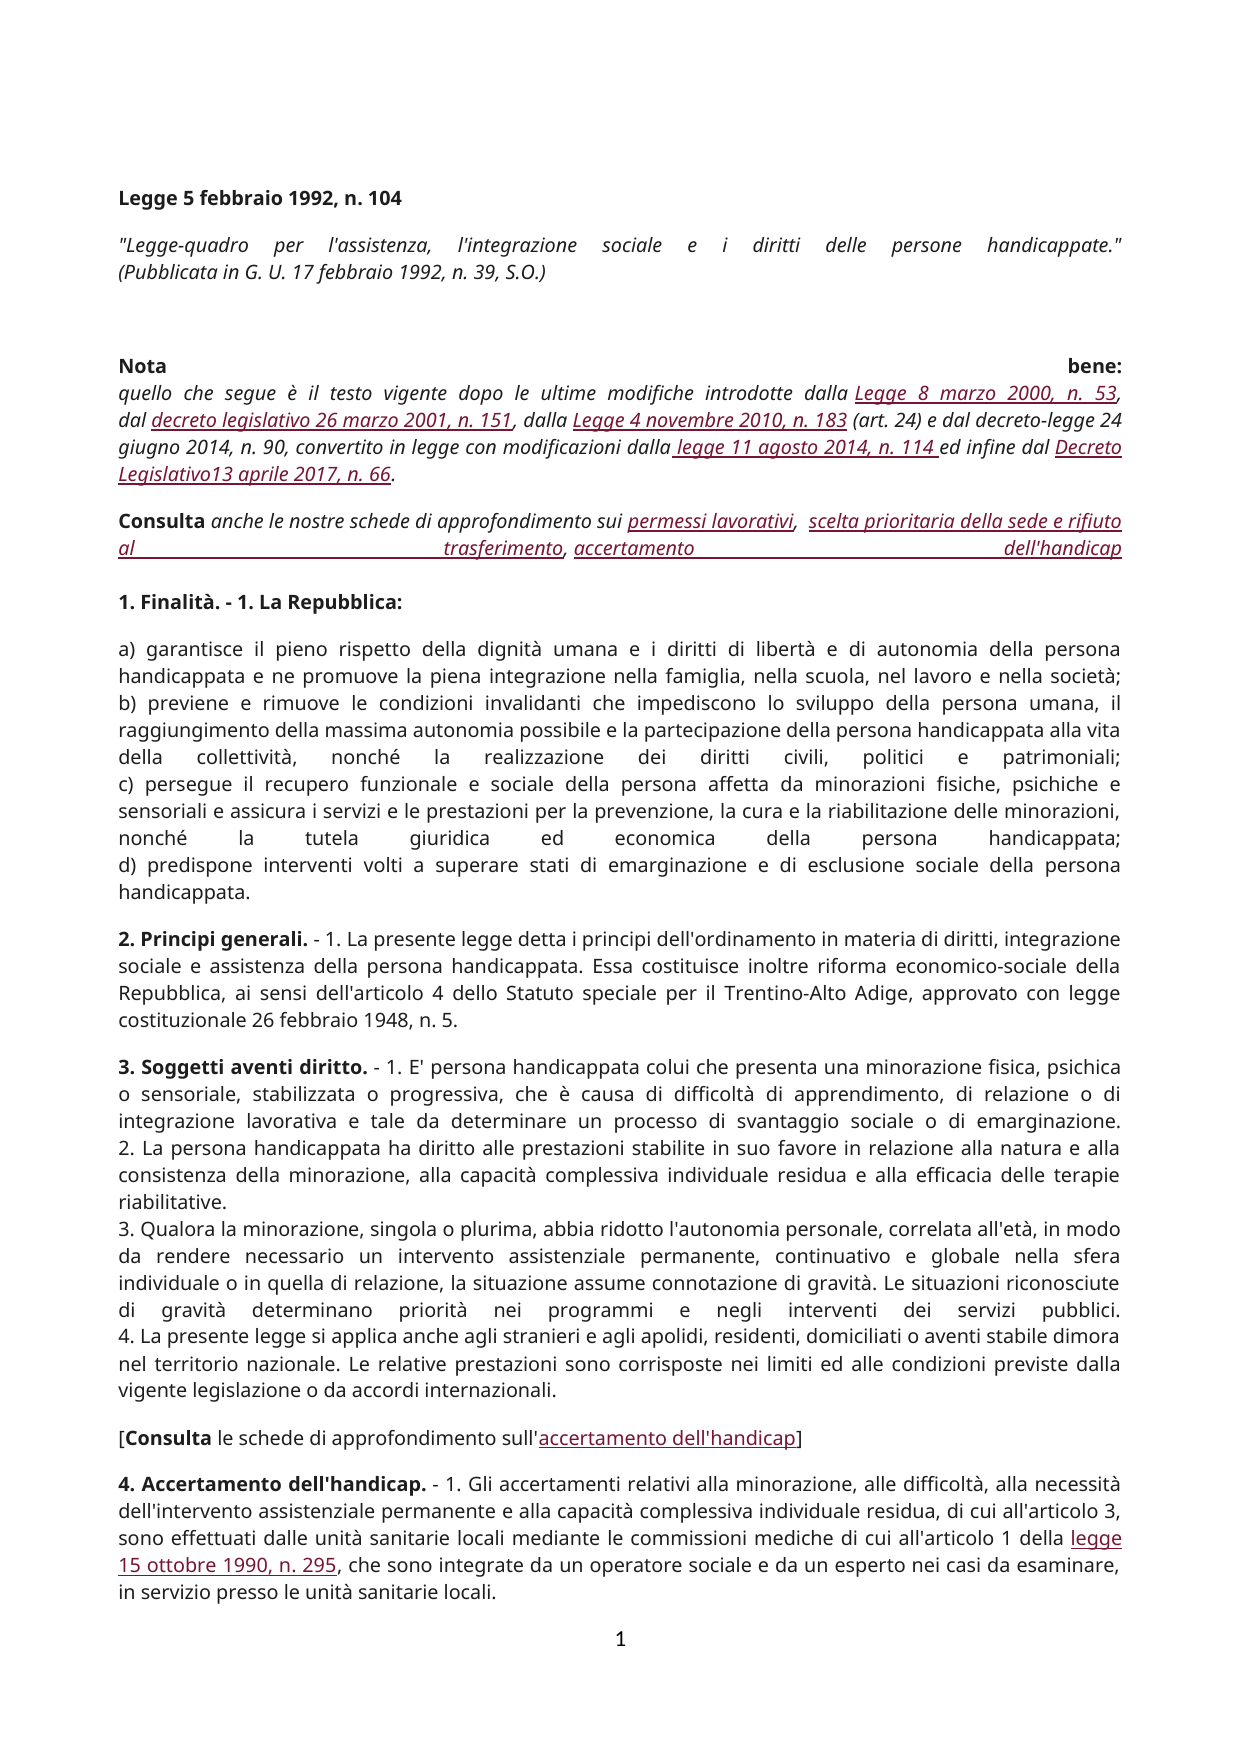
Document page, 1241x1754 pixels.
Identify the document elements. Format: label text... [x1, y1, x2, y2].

text 3. Soggetti aventi diritto. - 1. E' persona handicappata colui che presenta una minorazione fisica, psichica o sensoriale, stabilizzata o progressiva, che è causa di difficoltà di apprendimento, di relazione o di integrazione lavorativa e tale da determinare un processo di svantaggio sociale o di emarginazione. 2. La persona handicappata ha diritto alle prestazioni stabilite in suo favore in relazione alla natura e alla consistenza della minorazione, alla capacità complessiva individuale residua e alla efficacia delle terapie riabilitative. 3. Qualora la minorazione, singola o plurima, abbia ridotto l'autonomia personale, correlata all'età, in modo da rendere necessario un intervento assistenziale permanente, continuativo e globale nella sfera individuale o in quella di relazione, la situazione assume connotazione di gravità. Le situazioni riconosciute di gravità determinano priorità nei programmi e negli interventi dei servizi pubblici. 4. La presente legge si applica anche agli stranieri e agli apolidi, residenti, domiciliati o aventi stabile dimora nel territorio nazionale. Le relative prestazioni sono corrisposte nei limiti ed alle condizioni previste dalla vigente legislazione o da accordi internazionali. [118, 1053, 1122, 1404]
text 2. Principi generali. - 1. La presente legge detta i principi dell'ordinamento in materia di diritti, integrazione sociale e assistenza della persona handicappata. Essa costituisce inoltre riforma economico-sociale della Repubblica, ai sensi dell'articolo 4 dello Statuto speciale per il Trentino-Alto Adige, approvato con legge costituzionale 26 febbraio 1948, n. 5. [118, 925, 1122, 1033]
text "Legge-quadro per l'assistenza, l'integrazione sociale e i diritti delle persone handicappate." (Pubblicata in G. U. 17 febbraio 1992, n. 39, S.O.) [118, 232, 1122, 286]
text Consulta anche le nostre schede di approfondimento sui permessi lavorativi, scelta prioritaria della sede e rifiuto al trasferimento, accertamento dell'handicap 1. Finalità. - 1. La Repubblica: [118, 507, 1122, 615]
text [Consulta le schede di approfondimento sull'accertamento dell'handicap] [118, 1424, 1122, 1451]
text 4. Accertamento dell'handicap. - 1. Gli accertamenti relativi alla minorazione, alle difficoltà, alla necessità dell'intervento assistenziale permanente e alla capacità complessiva individuale residua, di cui all'articolo 3, sono effettuati dalle unità sanitarie locali mediante le commissioni mediche di cui all'articolo 1 della legge 15 ottobre 1990, n. 295, che sono integrate da un operatore sociale e da un esperto nei casi da esaminare, in servizio presso le unità sanitarie locali. [118, 1471, 1122, 1606]
text a) garantisce il pieno rispetto della dignità umana e i diritti di libertà e di autonomia della persona handicappata e ne promuove la piena integrazione nella famiglia, nella scuola, nel lavoro e nella società; b) previene e rimuove le condizioni invalidanti che impediscono lo sviluppo della persona umana, il raggiungimento della massima autonomia possibile e la partecipazione della persona handicappata alla vita della collettività, nonché la realizzazione dei diritti civili, politici e patrimoniali; c) persegue il recupero funzionale e sociale della persona affetta da minorazioni fisiche, psichiche e sensoriali e assicura i servizi e le prestazioni per la prevenzione, la cura e la riabilitazione delle minorazioni, nonché la tutela giuridica ed economica della persona handicappata; d) predispone interventi volti a superare stati di emarginazione e di esclusione sociale della persona handicappata. [118, 635, 1122, 905]
text Nota bene: quello che segue è il testo vigente dopo le ultime modifiche introdotte dalla Legge 8 marzo 2000, n. 53, dal decreto legislativo 26 marzo 2001, n. 151, dalla Legge 4 novembre 2010, n. 183 (art. 24) e dal decreto-legge 24 giugno 2014, n. 90, convertito in legge con modificazioni dalla legge 11 agosto 2014, n. 114 ed infine dal Decreto Legislativo13 aprile 2017, n. 66. [118, 352, 1122, 487]
text Legge 5 febbraio 1992, n. 104 [118, 158, 1122, 212]
